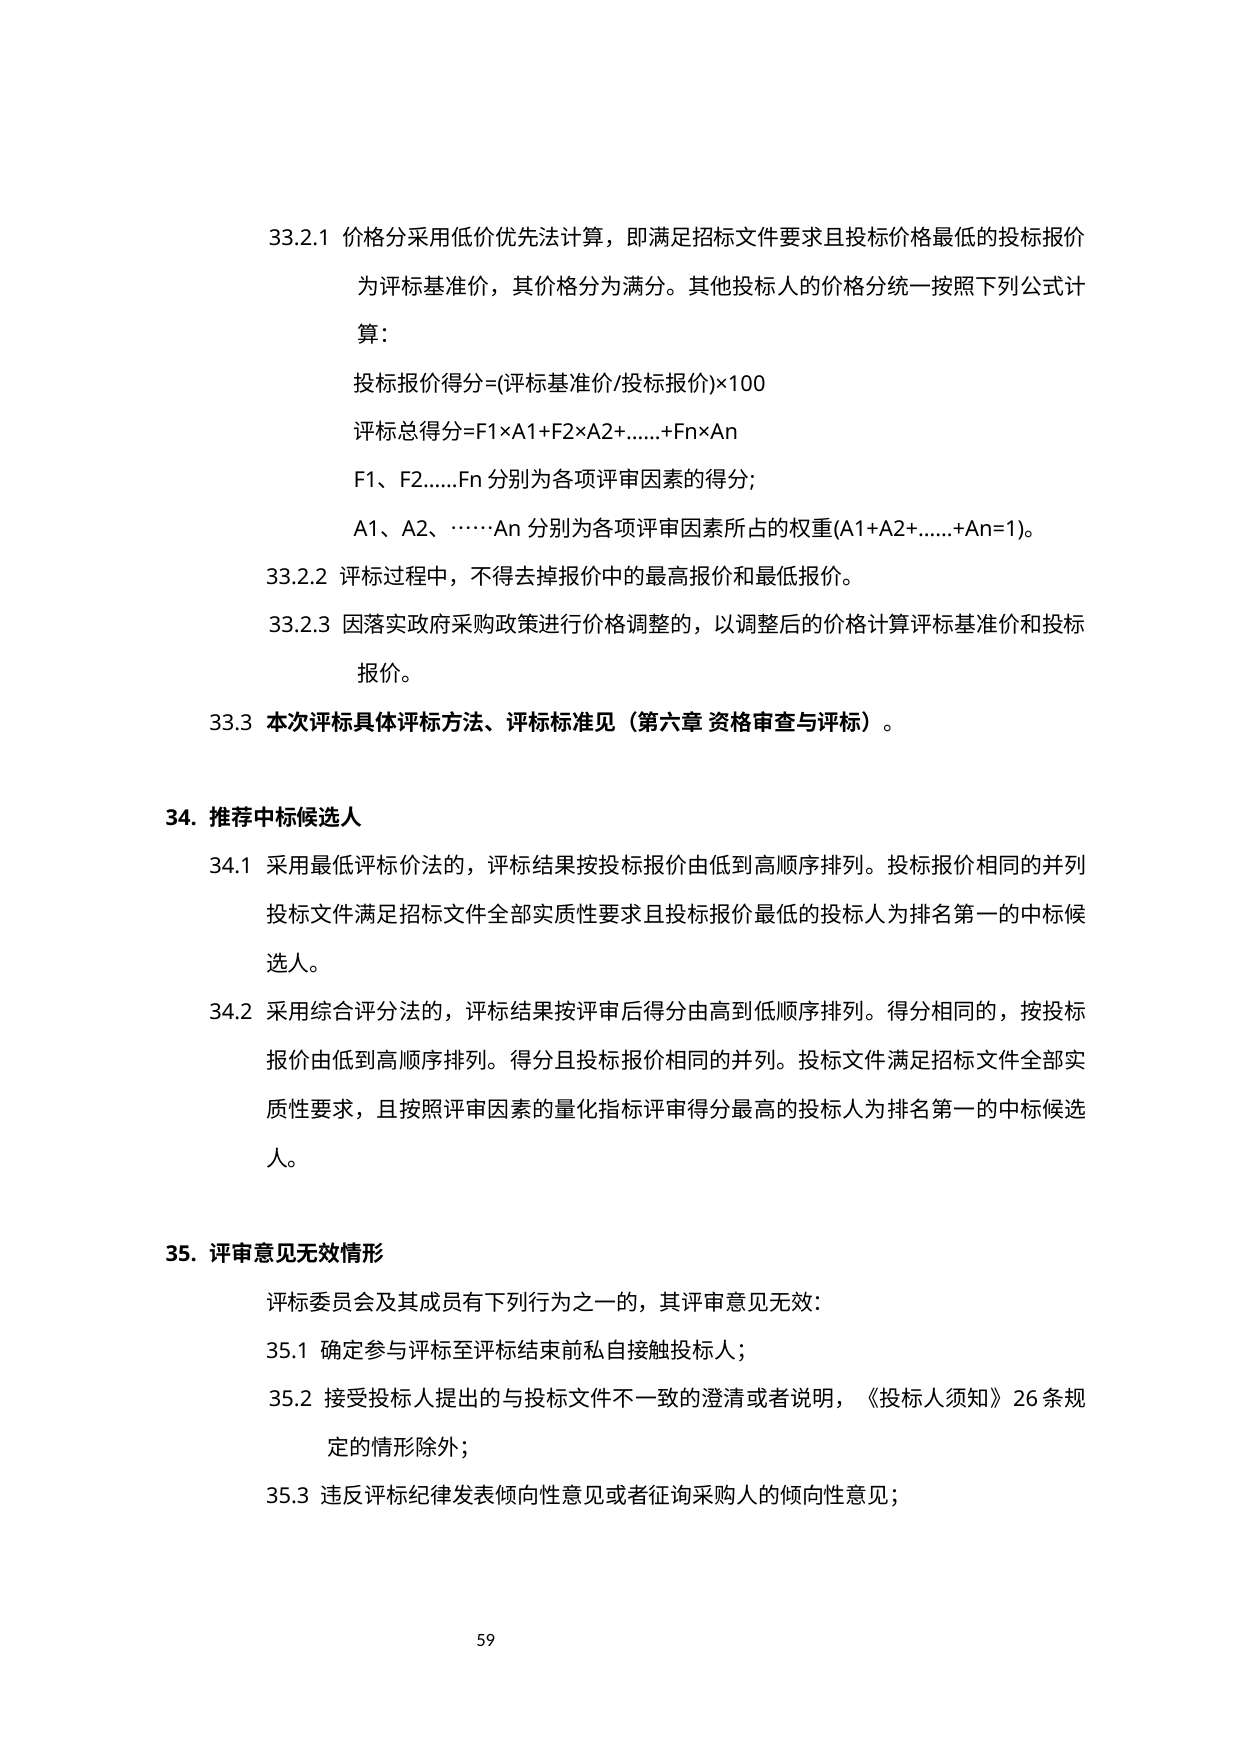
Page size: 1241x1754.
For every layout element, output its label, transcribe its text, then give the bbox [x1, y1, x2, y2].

list 采用最低评标价法的，评标结果按投标报价由低到高顺序排列。投标报价相同的并列。投标文件满足招标文件全部实质性要求且投标报价最低的投标人为排名第一的中标候选人。 [209, 848, 1087, 978]
text 35.1 确定参与评标至评标结束前私自接触投标人； [266, 1333, 1087, 1365]
list 采用综合评分法的，评标结果按评审后得分由高到低顺序排列。得分相同的，按投标报价由低到高顺序排列。得分且投标报价相同的并列。投标文件满足招标文件全部实质性要求，且按照评审因素的量化指标评审得分最高的投标人为排名第一的中标候选人。 [209, 994, 1087, 1173]
text 33.2.2 评标过程中，不得去掉报价中的最高报价和最低报价。 [266, 559, 1087, 591]
list 评审意见无效情形 [165, 1236, 1087, 1268]
text 35.3 违反评标纪律发表倾向性意见或者征询采购人的倾向性意见； [266, 1478, 1087, 1511]
list 本次评标具体评标方法、评标标准见（第六章 资格审查与评标）。 [209, 704, 1087, 737]
text 35.2 接受投标人提出的与投标文件不一致的澄清或者说明，《投标人须知》26条规定的情形除外； [269, 1381, 1087, 1462]
text 评标总得分=F1×A1+F2×A2+……+Fn×An [266, 414, 1087, 446]
text A1、A2、……An 分别为各项评审因素所占的权重(A1+A2+……+An=1)。 [266, 510, 1087, 543]
text F1、F2……Fn分别为各项评审因素的得分; [266, 462, 1087, 494]
list 推荐中标候选人 [165, 800, 1087, 832]
text 评标委员会及其成员有下列行为之一的，其评审意见无效： [266, 1284, 1087, 1317]
text 33.2.1 价格分采用低价优先法计算，即满足招标文件要求且投标价格最低的投标报价为评标基准价，其价格分为满分。其他投标人的价格分统一按照下列公式计算： [269, 219, 1087, 349]
text 33.2.3 因落实政府采购政策进行价格调整的，以调整后的价格计算评标基准价和投标报价。 [269, 607, 1087, 688]
text 投标报价得分=(评标基准价/投标报价)×100 [266, 365, 1087, 398]
